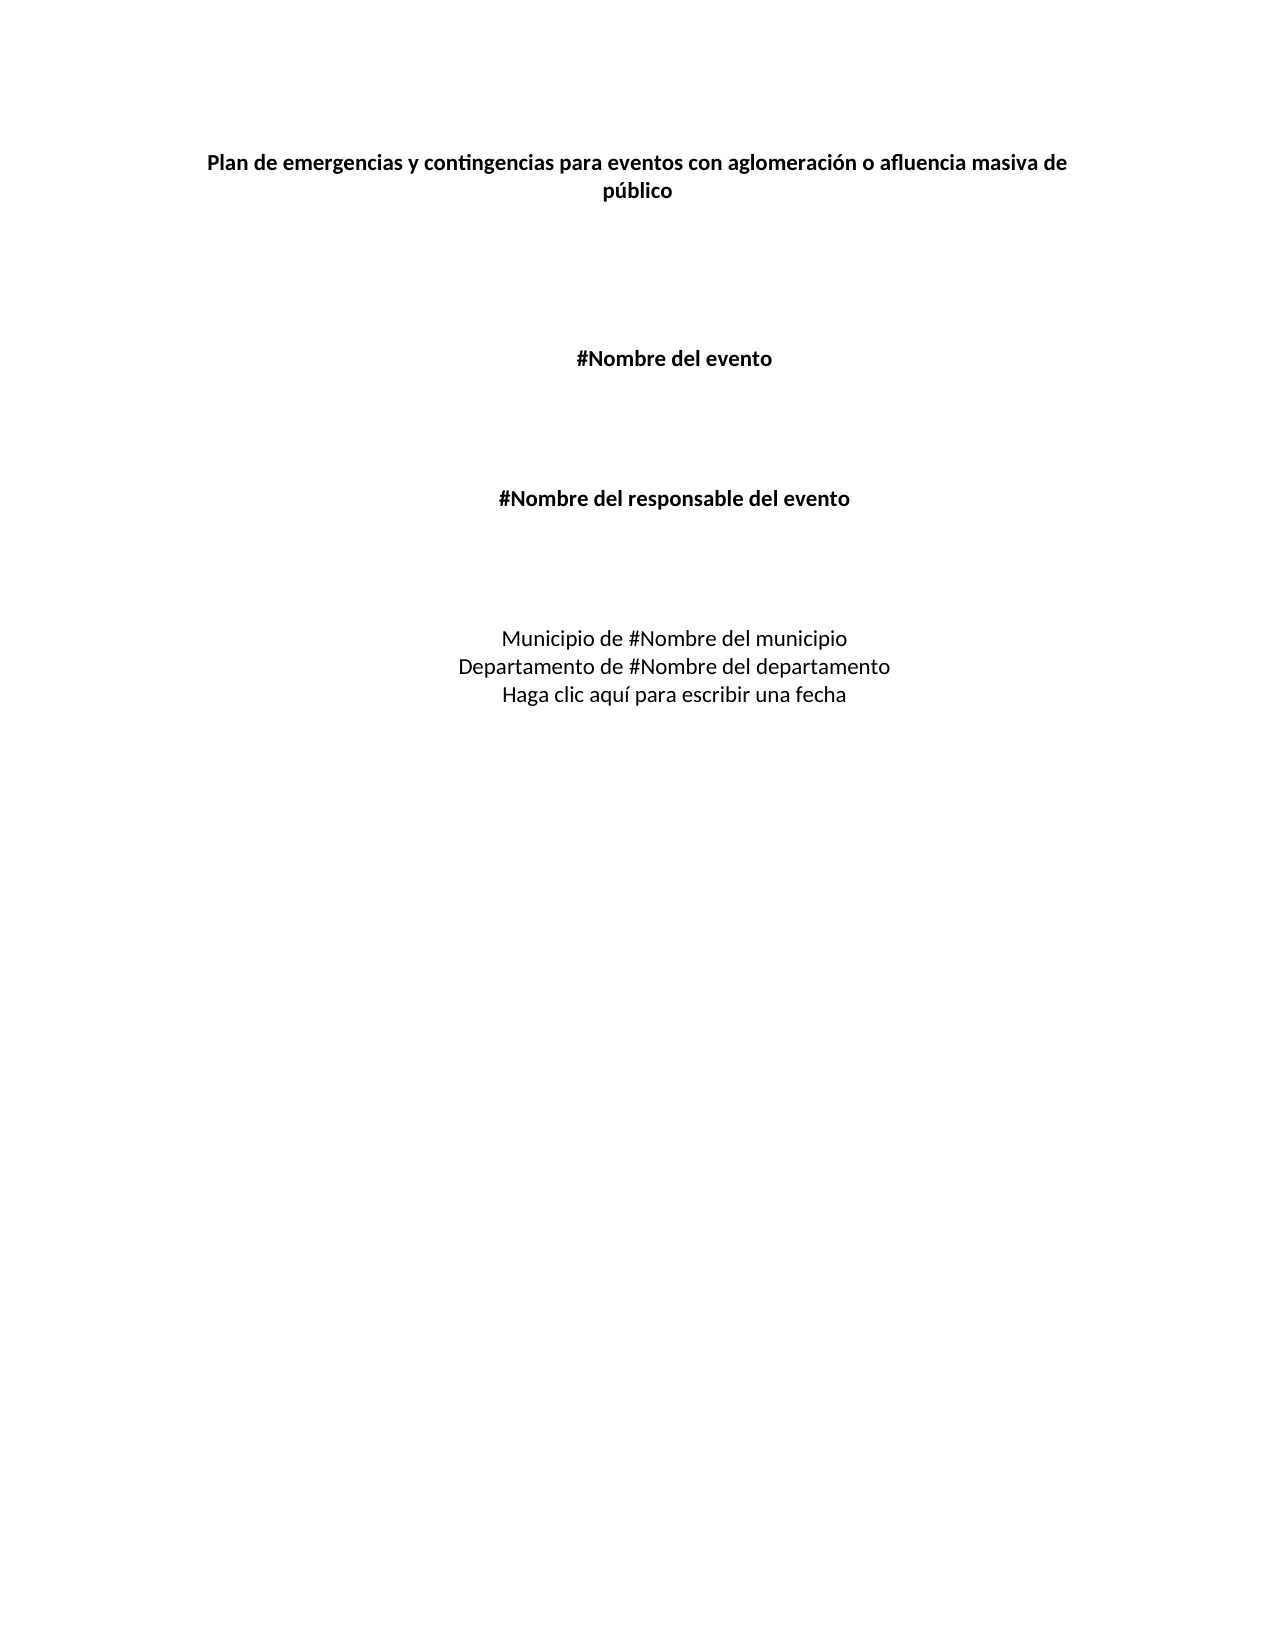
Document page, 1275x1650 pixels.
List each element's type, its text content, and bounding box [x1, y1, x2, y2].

text #Nombre del evento [177, 344, 1098, 372]
text Plan de emergencias y contingencias para eventos con aglomeración o afluencia masiva de público [177, 148, 1098, 204]
text #Nombre del responsable del evento [177, 484, 1098, 512]
text Departamento de #Nombre del departamento [177, 652, 1098, 680]
text Municipio de #Nombre del municipio [177, 624, 1098, 652]
